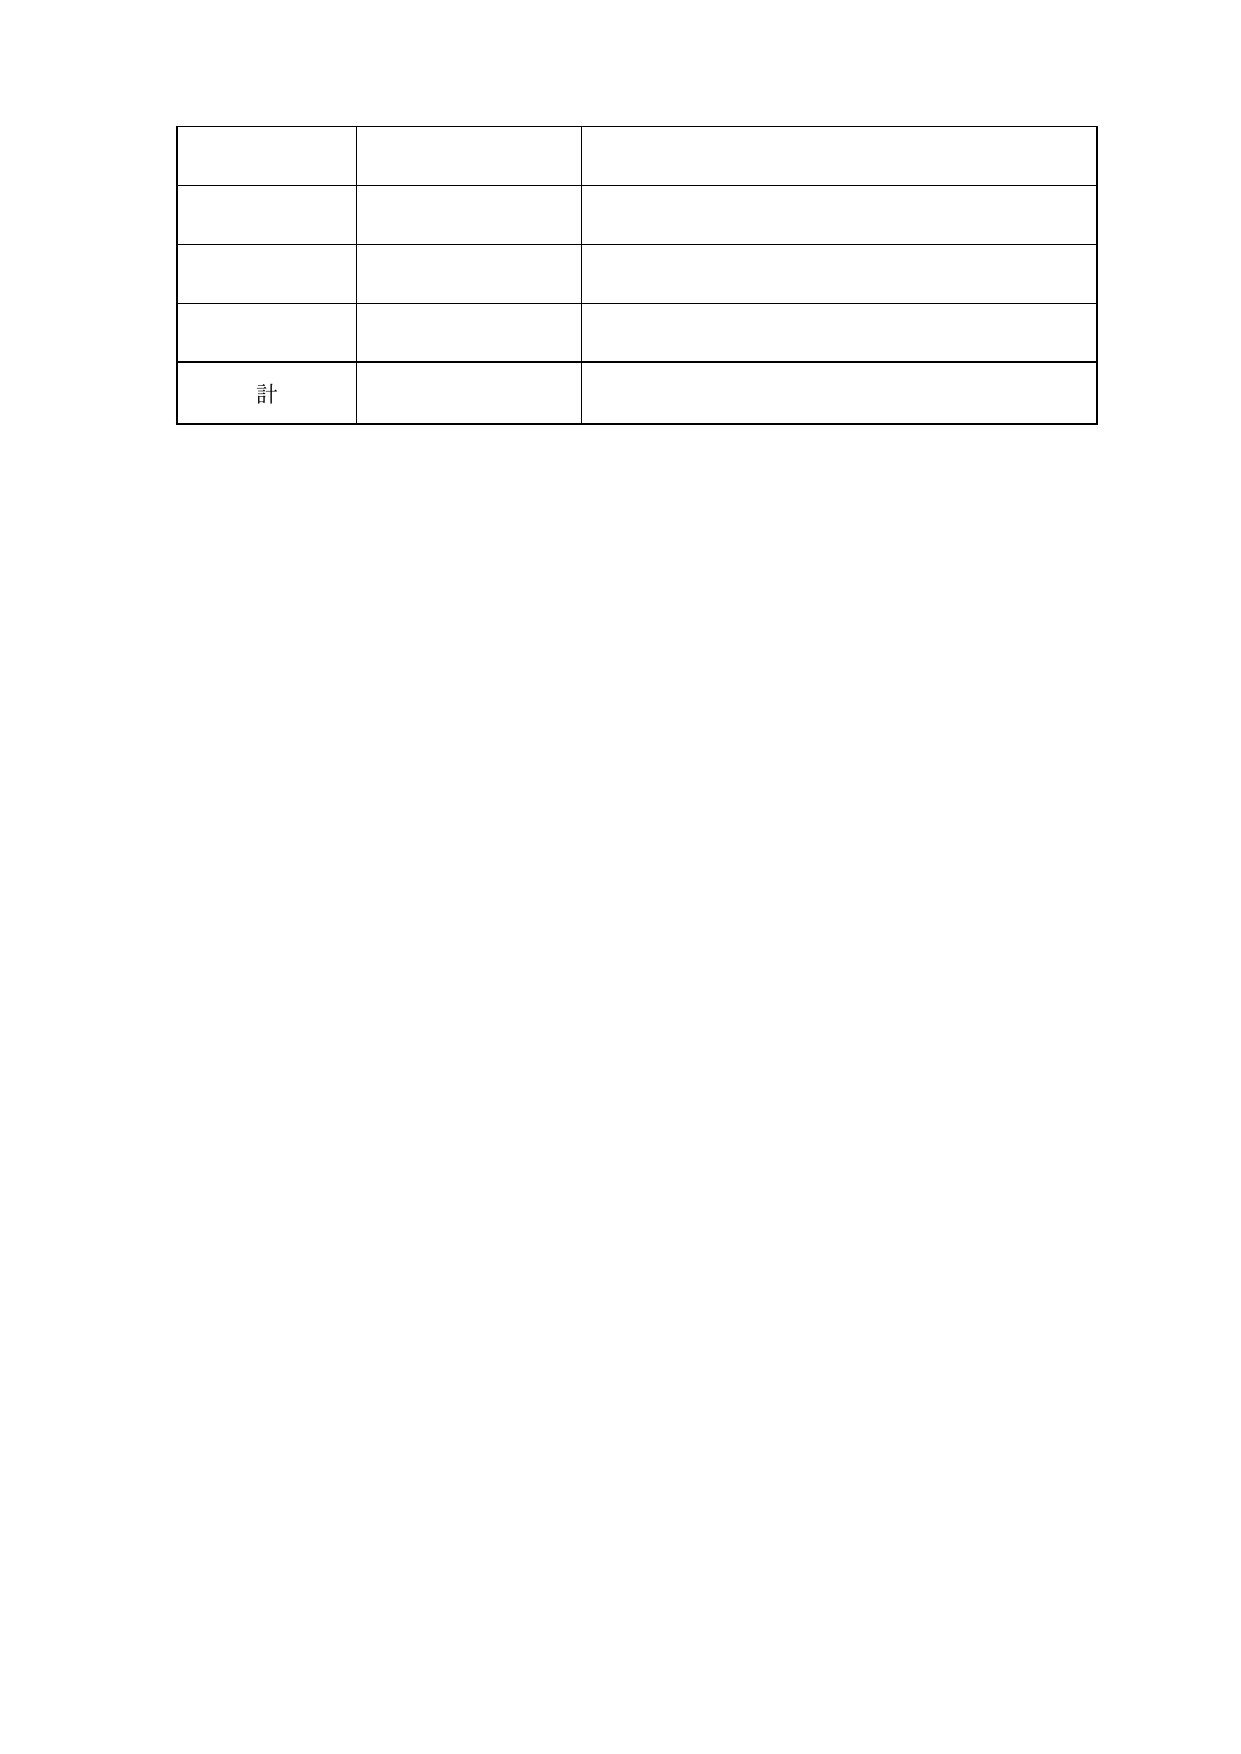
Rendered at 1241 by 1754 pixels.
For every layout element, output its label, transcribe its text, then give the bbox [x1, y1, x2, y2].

table_cell 計 [178, 363, 356, 422]
table_cell [357, 363, 581, 422]
table_cell [357, 304, 581, 361]
table_cell [357, 127, 581, 185]
table_cell [178, 186, 356, 244]
table_cell [582, 186, 1096, 244]
table_cell [357, 186, 581, 244]
table_cell [178, 245, 356, 303]
table_cell [582, 304, 1096, 361]
table_cell [178, 304, 356, 361]
table_cell [582, 127, 1096, 185]
table_cell [357, 245, 581, 303]
table_cell [582, 363, 1096, 422]
table_cell [582, 245, 1096, 303]
table_cell [178, 127, 356, 185]
